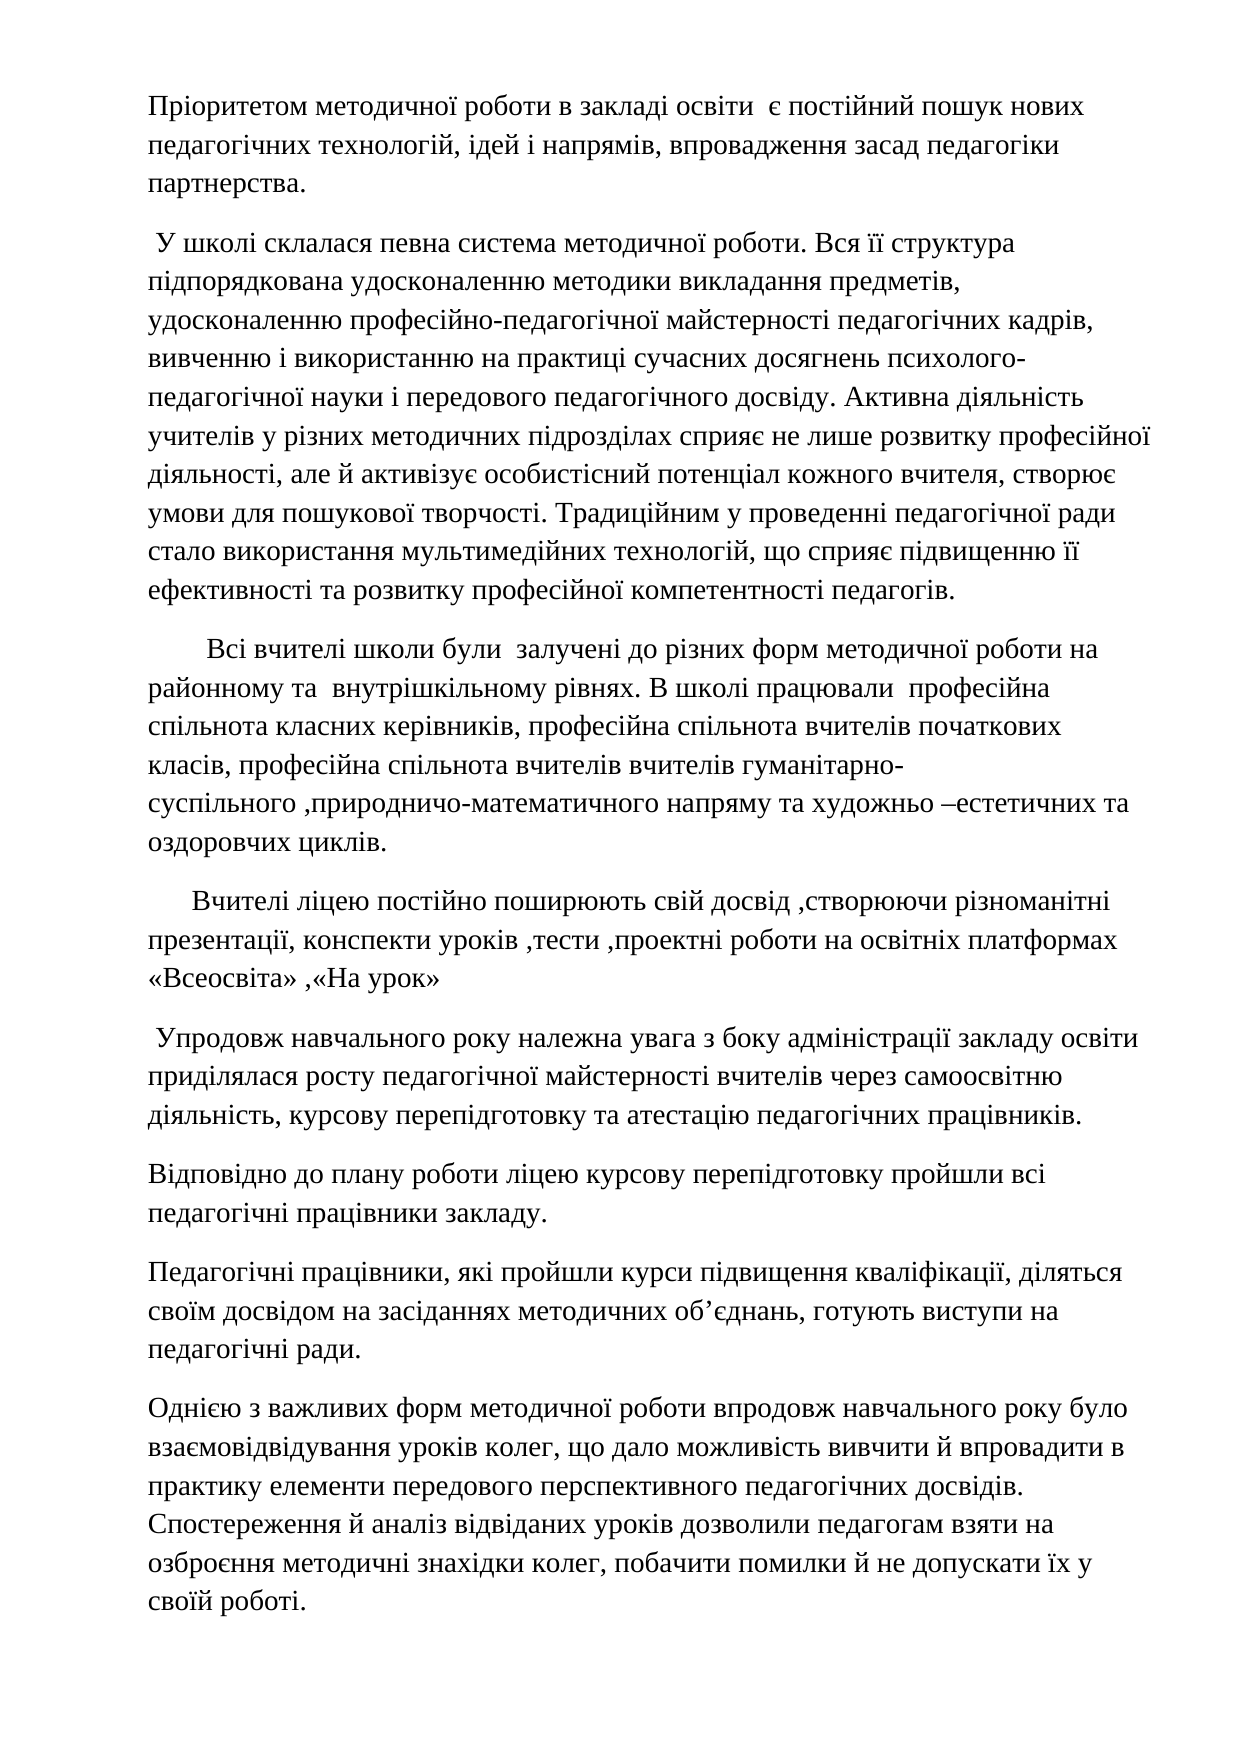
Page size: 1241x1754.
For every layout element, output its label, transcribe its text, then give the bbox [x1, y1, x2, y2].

text Педагогічні працівники, які пройшли курси підвищення кваліфікації, діляться своїм досвідом на засіданнях методичних об’єднань, готують виступи на педагогічні ради. [148, 1254, 1152, 1365]
text Упродовж навчального року належна увага з боку адміністрації закладу освіти приділялася росту педагогічної майстерності вчителів через самоосвітню діяльність, курсову перепідготовку та атестацію педагогічних працівників. [148, 1020, 1152, 1130]
text Всі вчителі школи були залучені до різних форм методичної роботи на районному та внутрішкільному рівнях. В школі працювали професійна спільнота класних керівників, професійна спільнота вчителів початкових класів, професійна спільнота вчителів вчителів гуманітарно-суспільного ,природничо-математичного напряму та художньо –естетичних та оздоровчих циклів. [148, 631, 1152, 857]
text Однією з важливих форм методичної роботи впродовж навчального року було взаємовідвідування уроків колег, що дало можливість вивчити й впровадити в практику елементи передового перспективного педагогічних досвідів. Спостереження й аналіз відвіданих уроків дозволили педагогам взяти на озброєння методичні знахідки колег, побачити помилки й не допускати їх у своїй роботі. [148, 1391, 1152, 1617]
text Пріоритетом методичної роботи в закладі освіти є постійний пошук нових педагогічних технологій, ідей і напрямів, впровадження засад педагогіки партнерства. [148, 88, 1152, 199]
text Вчителі ліцею постійно поширюють свій досвід ,створюючи різноманітні презентації, конспекти уроків ,тести ,проектні роботи на освітніх платформах «Всеосвіта» ,«На урок» [148, 883, 1152, 994]
text У школі склалася певна система методичної роботи. Вся її структура підпорядкована удосконаленню методики викладання предметів, удосконаленню професійно-педагогічної майстерності педагогічних кадрів, вивченню і використанню на практиці сучасних досягнень психолого-педагогічної науки і передового педагогічного досвіду. Активна діяльність учителів у різних методичних підрозділах сприяє не лише розвитку професійної діяльності, але й активізує особистісний потенціал кожного вчителя, створює умови для пошукової творчості. Традиційним у проведенні педагогічної ради стало використання мультимедійних технологій, що сприяє підвищенню її ефективності та розвитку професійної компетентності педагогів. [148, 225, 1152, 605]
text Відповідно до плану роботи ліцею курсову перепідготовку пройшли всі педагогічні працівники закладу. [148, 1156, 1152, 1228]
